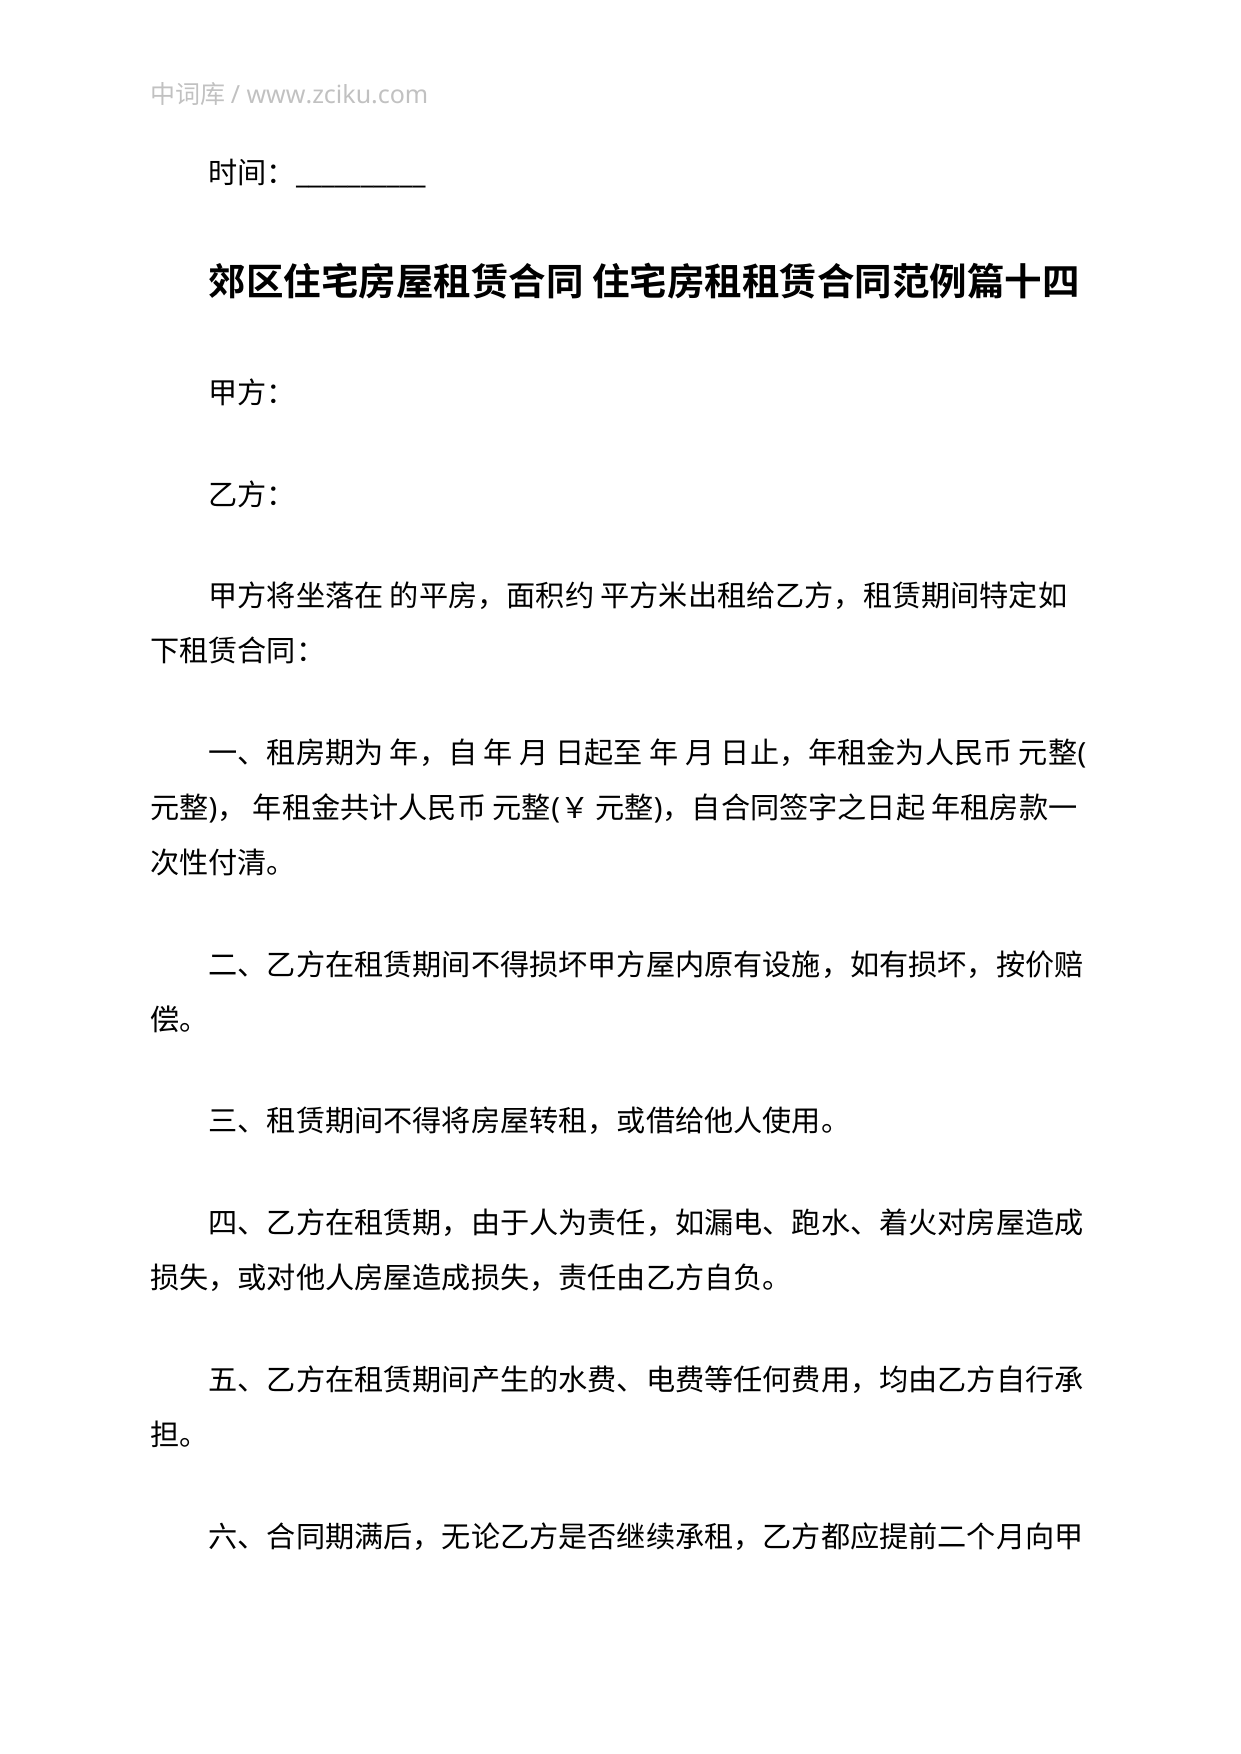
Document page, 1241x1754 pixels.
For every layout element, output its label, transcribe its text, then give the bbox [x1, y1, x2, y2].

text 郊区住宅房屋租赁合同 住宅房租租赁合同范例篇十四 [150, 252, 1090, 306]
text 乙方： [150, 471, 1090, 513]
text 五、乙方在租赁期间产生的水费、电费等任何费用，均由乙方自行承担。 [150, 1356, 1090, 1454]
text 一、租房期为 年，自 年 月 日起至 年 月 日止，年租金为人民币 元整( 元整)， 年租金共计人民币 元整(￥ 元整)，自合同签字之日起 年租房款一次性付清。 [150, 729, 1090, 882]
text 甲方： [150, 369, 1090, 412]
text 甲方将坐落在 的平房，面积约 平方米出租给乙方，租赁期间特定如下租赁合同： [150, 573, 1090, 670]
text 时间：__________ [150, 150, 1090, 192]
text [150, 1513, 1090, 1555]
text 四、乙方在租赁期，由于人为责任，如漏电、跑水、着火对房屋造成损失，或对他人房屋造成损失，责任由乙方自负。 [150, 1200, 1090, 1297]
text 二、乙方在租赁期间不得损坏甲方屋内原有设施，如有损坏，按价赔偿。 [150, 941, 1090, 1038]
text 三、租赁期间不得将房屋转租，或借给他人使用。 [150, 1098, 1090, 1140]
